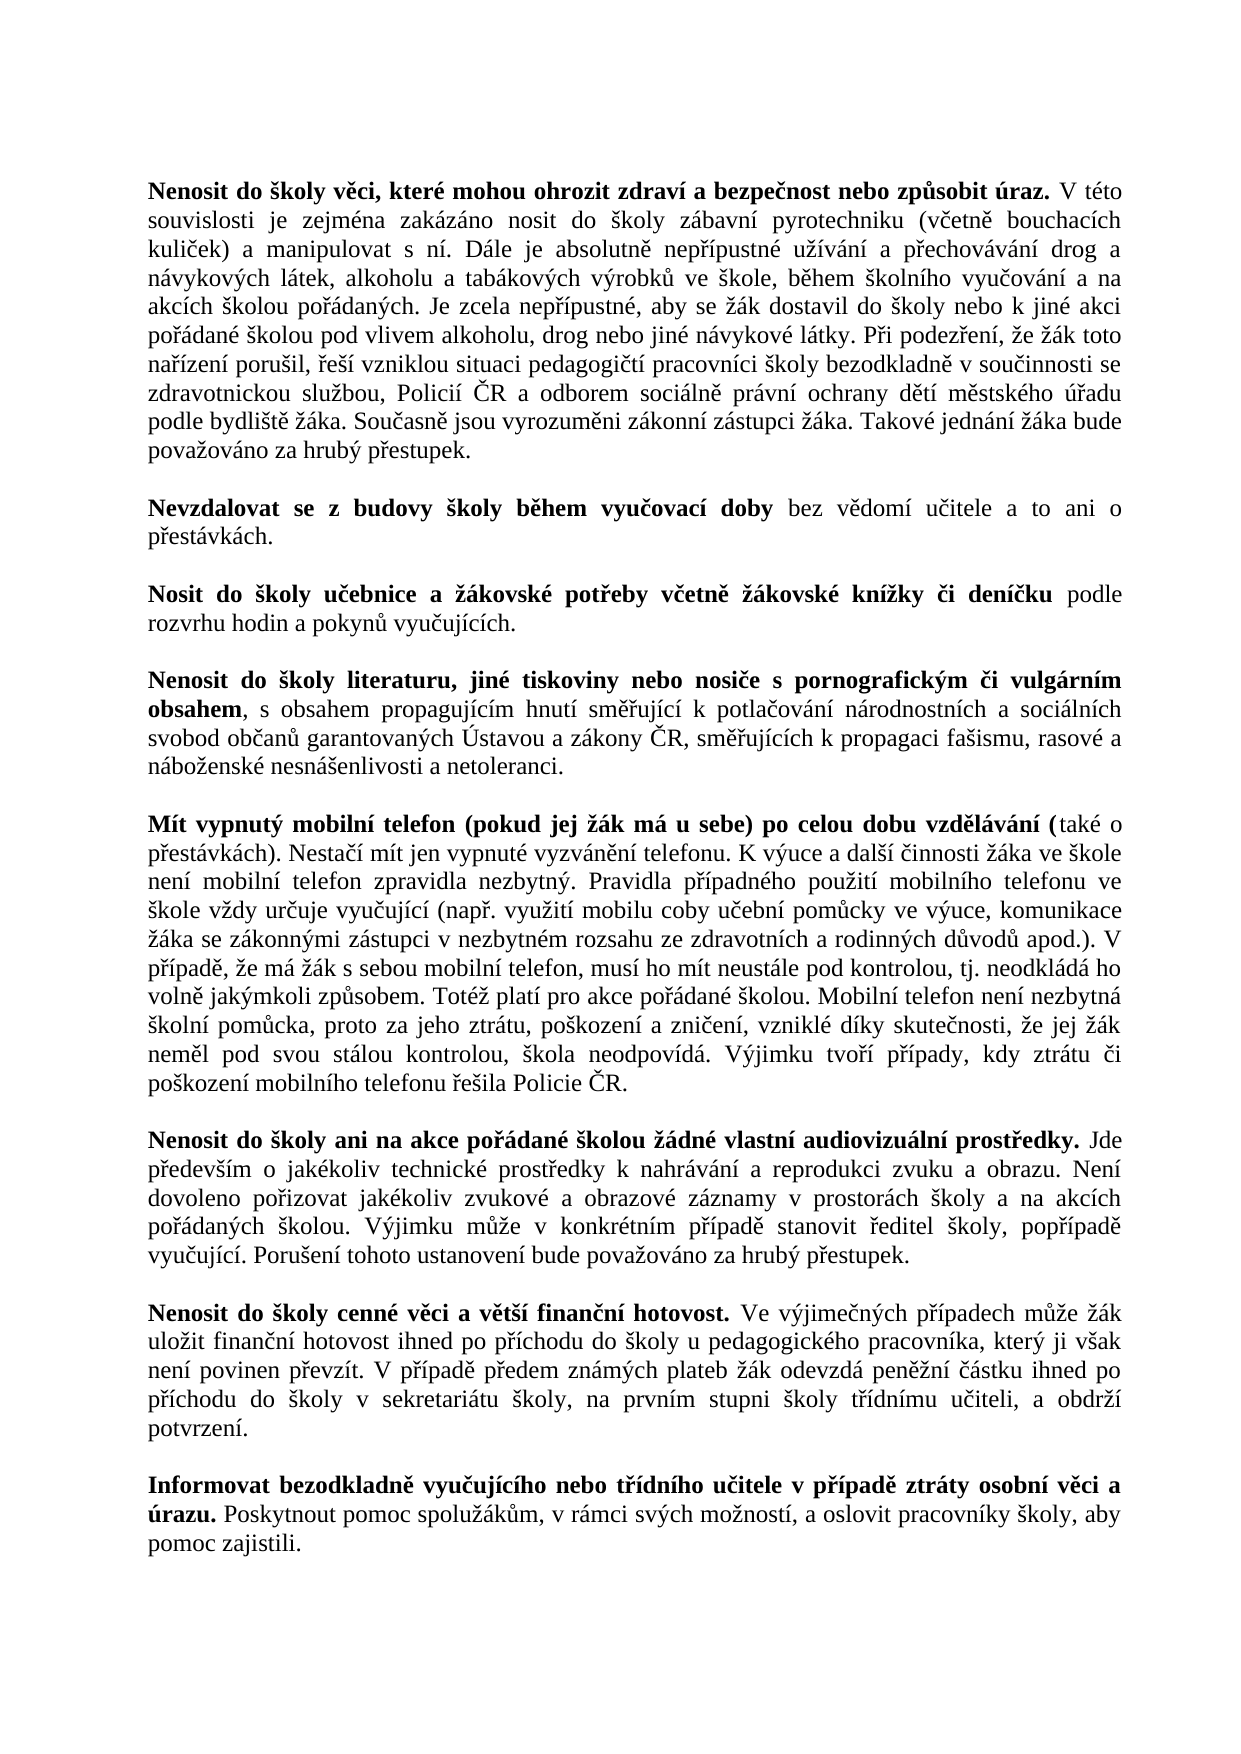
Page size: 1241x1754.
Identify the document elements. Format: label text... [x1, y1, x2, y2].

text Informovat bezodkladně vyučujícího nebo třídního učitele v případě ztráty osobní věci a úrazu. Poskytnout pomoc spolužákům, v rámci svých možností, a oslovit pracovníky školy, aby pomoc zajistili. [148, 1470, 1122, 1556]
text Nosit do školy učebnice a žákovské potřeby včetně žákovské knížky či deníčku podle rozvrhu hodin a pokynů vyučujících. [148, 579, 1122, 636]
text Mít vypnutý mobilní telefon (pokud jej žák má u sebe) po celou dobu vzdělávání (také o přestávkách). Nestačí mít jen vypnuté vyzvánění telefonu. K výuce a další činnosti žáka ve škole není mobilní telefon zpravidla nezbytný. Pravidla případného použití mobilního telefonu ve škole vždy určuje vyučující (např. využití mobilu coby učební pomůcky ve výuce, komunikace žáka se zákonnými zástupci v nezbytném rozsahu ze zdravotních a rodinných důvodů apod.). V případě, že má žák s sebou mobilní telefon, musí ho mít neustále pod kontrolou, tj. neodkládá ho volně jakýmkoli způsobem. Totéž platí pro akce pořádané školou. Mobilní telefon není nezbytná školní pomůcka, proto za jeho ztrátu, poškození a zničení, vzniklé díky skutečnosti, že jej žák neměl pod svou stálou kontrolou, škola neodpovídá. Výjimku tvoří případy, kdy ztrátu či poškození mobilního telefonu řešila Policie ČR. [148, 809, 1122, 1096]
text Nevzdalovat se z budovy školy během vyučovací doby bez vědomí učitele a to ani o přestávkách. [148, 493, 1122, 550]
text Nenosit do školy věci, které mohou ohrozit zdraví a bezpečnost nebo způsobit úraz. V této souvislosti je zejména zakázáno nosit do školy zábavní pyrotechniku (včetně bouchacích kuliček) a manipulovat s ní. Dále je absolutně nepřípustné užívání a přechovávání drog a návykových látek, alkoholu a tabákových výrobků ve škole, během školního vyučování a na akcích školou pořádaných. Je zcela nepřípustné, aby se žák dostavil do školy nebo k jiné akci pořádané školou pod vlivem alkoholu, drog nebo jiné návykové látky. Při podezření, že žák toto nařízení porušil, řeší vzniklou situaci pedagogičtí pracovníci školy bezodkladně v součinnosti se zdravotnickou službou, Policií ČR a odborem sociálně právní ochrany dětí městského úřadu podle bydliště žáka. Současně jsou vyrozuměni zákonní zástupci žáka. Takové jednání žáka bude považováno za hrubý přestupek. [148, 176, 1122, 464]
text Nenosit do školy literaturu, jiné tiskoviny nebo nosiče s pornografickým či vulgárním obsahem, s obsahem propagujícím hnutí směřující k potlačování národnostních a sociálních svobod občanů garantovaných Ústavou a zákony ČR, směřujících k propagaci fašismu, rasové a náboženské nesnášenlivosti a netoleranci. [148, 665, 1122, 780]
text Nenosit do školy cenné věci a větší finanční hotovost. Ve výjimečných případech může žák uložit finanční hotovost ihned po příchodu do školy u pedagogického pracovníka, který ji však není povinen převzít. V případě předem známých plateb žák odevzdá peněžní částku ihned po příchodu do školy v sekretariátu školy, na prvním stupni školy třídnímu učiteli, a obdrží potvrzení. [148, 1298, 1122, 1441]
text Nenosit do školy ani na akce pořádané školou žádné vlastní audiovizuální prostředky. Jde především o jakékoliv technické prostředky k nahrávání a reprodukci zvuku a obrazu. Není dovoleno pořizovat jakékoliv zvukové a obrazové záznamy v prostorách školy a na akcích pořádaných školou. Výjimku může v konkrétním případě stanovit ředitel školy, popřípadě vyučující. Porušení tohoto ustanovení bude považováno za hrubý přestupek. [148, 1125, 1122, 1269]
